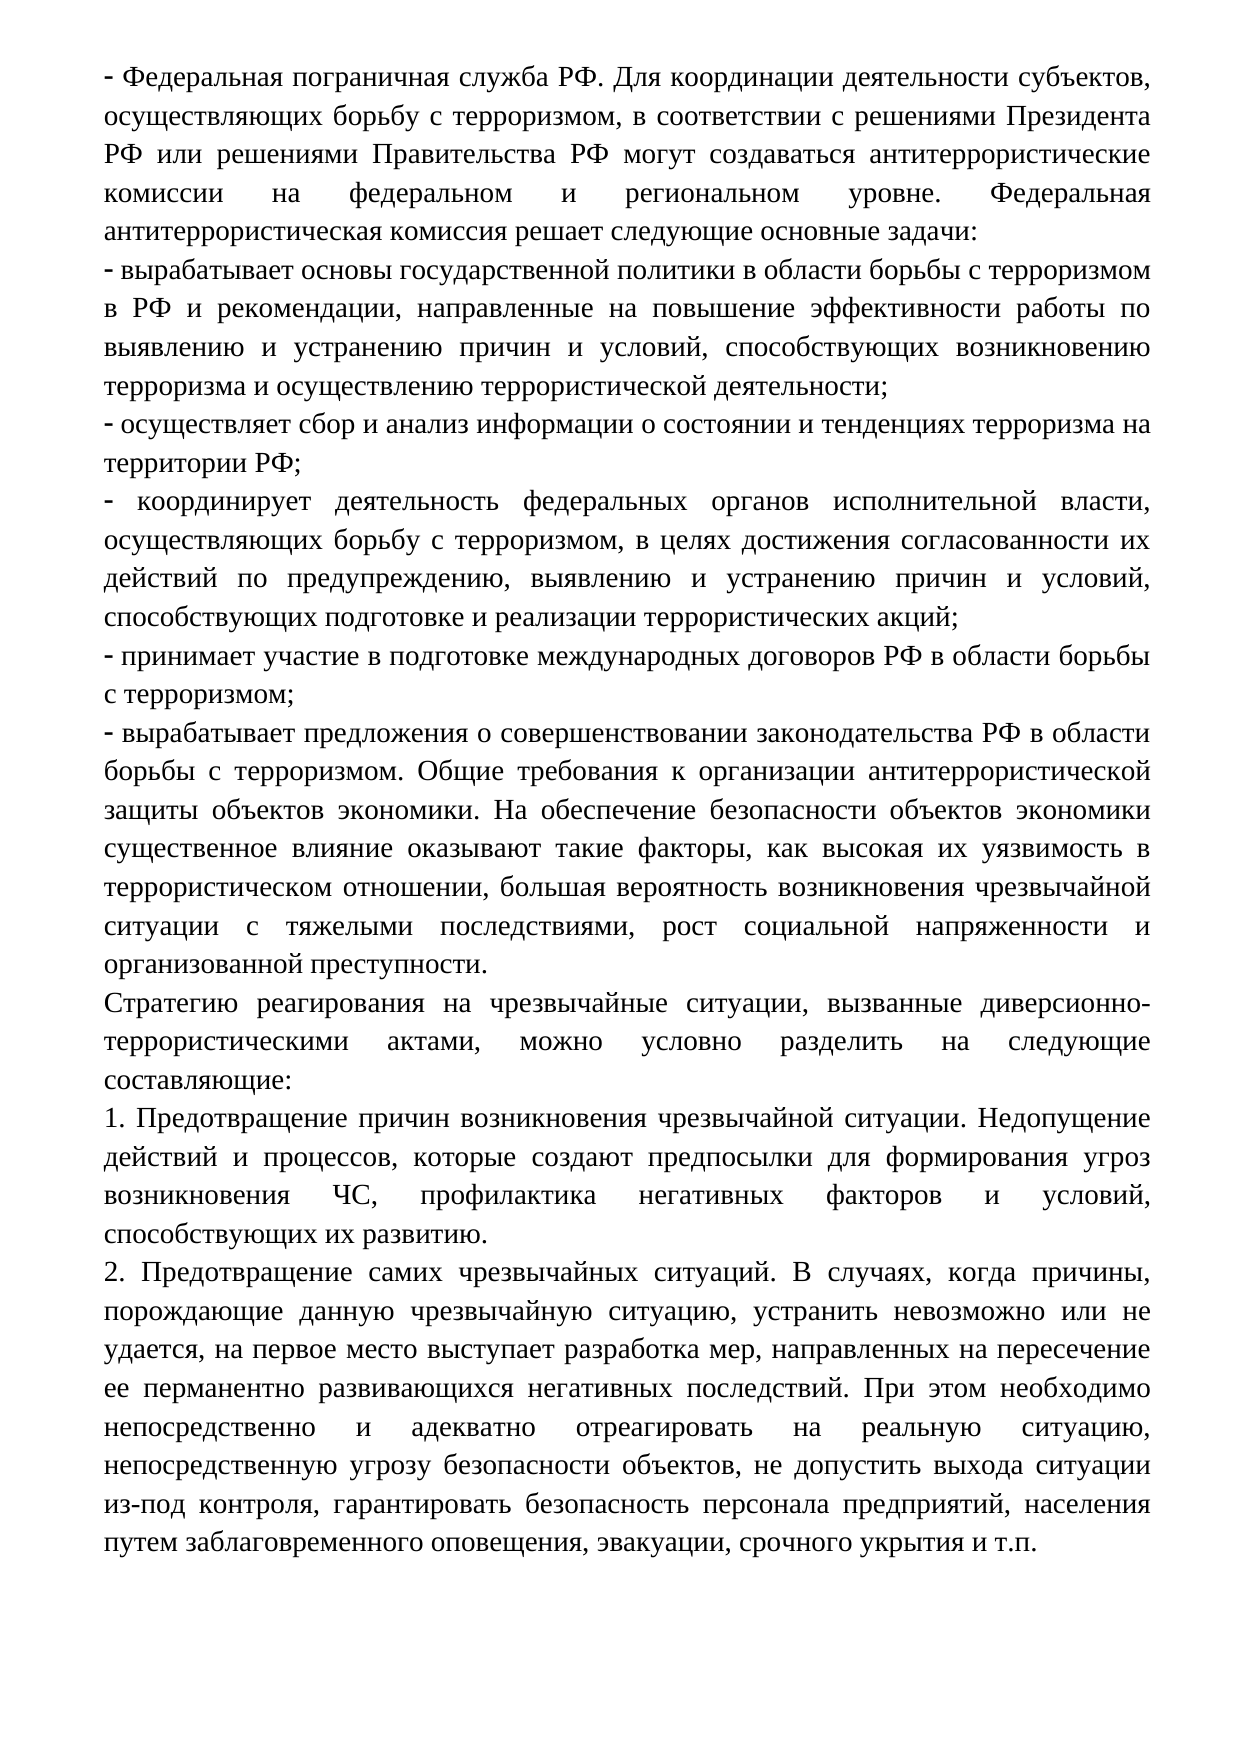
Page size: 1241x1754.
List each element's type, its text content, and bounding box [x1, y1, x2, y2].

text Стратегию реагирования на чрезвычайные ситуации, вызванные диверсионно-террористическими актами, можно условно разделить на следующие составляющие: [103, 985, 1152, 1095]
text осуществляет сбор и анализ информации о состоянии и тенденциях терроризма на территории РФ; [103, 406, 1152, 478]
text вырабатывает основы государственной политики в области борьбы с терроризмом в РФ и рекомендации, направленные на повышение эффективности работы по выявлению и устранению причин и условий, способствующих возникновению терроризма и осуществлению террористической деятельности; [103, 252, 1152, 401]
text вырабатывает предложения о совершенствовании законодательства РФ в области борьбы с терроризмом. Общие требования к организации антитеррористической защиты объектов экономики. На обеспечение безопасности объектов экономики существенное влияние оказывают такие факторы, как высокая их уязвимость в террористическом отношении, большая вероятность возникновения чрезвычайной ситуации с тяжелыми последствиями, рост социальной напряженности и организованной преступности. [103, 715, 1152, 980]
text Федеральная пограничная служба РФ. Для координации деятельности субъектов, осуществляющих борьбу с терроризмом, в соответствии с решениями Президента РФ или решениями Правительства РФ могут создаваться антитеррористические комиссии на федеральном и региональном уровне. Федеральная антитеррористическая комиссия решает следующие основные задачи: [103, 59, 1152, 247]
text координирует деятельность федеральных органов исполнительной власти, осуществляющих борьбу с терроризмом, в целях достижения согласованности их действий по предупреждению, выявлению и устранению причин и условий, способствующих подготовке и реализации террористических акций; [103, 483, 1152, 633]
text 2. Предотвращение самих чрезвычайных ситуаций. В случаях, когда причины, порождающие данную чрезвычайную ситуацию, устранить невозможно или не удается, на первое место выступает разработка мер, направленных на пересечение ее перманентно развивающихся негативных последствий. При этом необходимо непосредственно и адекватно отреагировать на реальную ситуацию, непосредственную угрозу безопасности объектов, не допустить выхода ситуации из-под контроля, гарантировать безопасность персонала предприятий, населения путем заблаговременного оповещения, эвакуации, срочного укрытия и т.п. [103, 1254, 1152, 1558]
text принимает участие в подготовке международных договоров РФ в области борьбы с терроризмом; [103, 638, 1152, 710]
text 1. Предотвращение причин возникновения чрезвычайной ситуации. Недопущение действий и процессов, которые создают предпосылки для формирования угроз возникновения ЧС, профилактика негативных факторов и условий, способствующих их развитию. [103, 1100, 1152, 1249]
